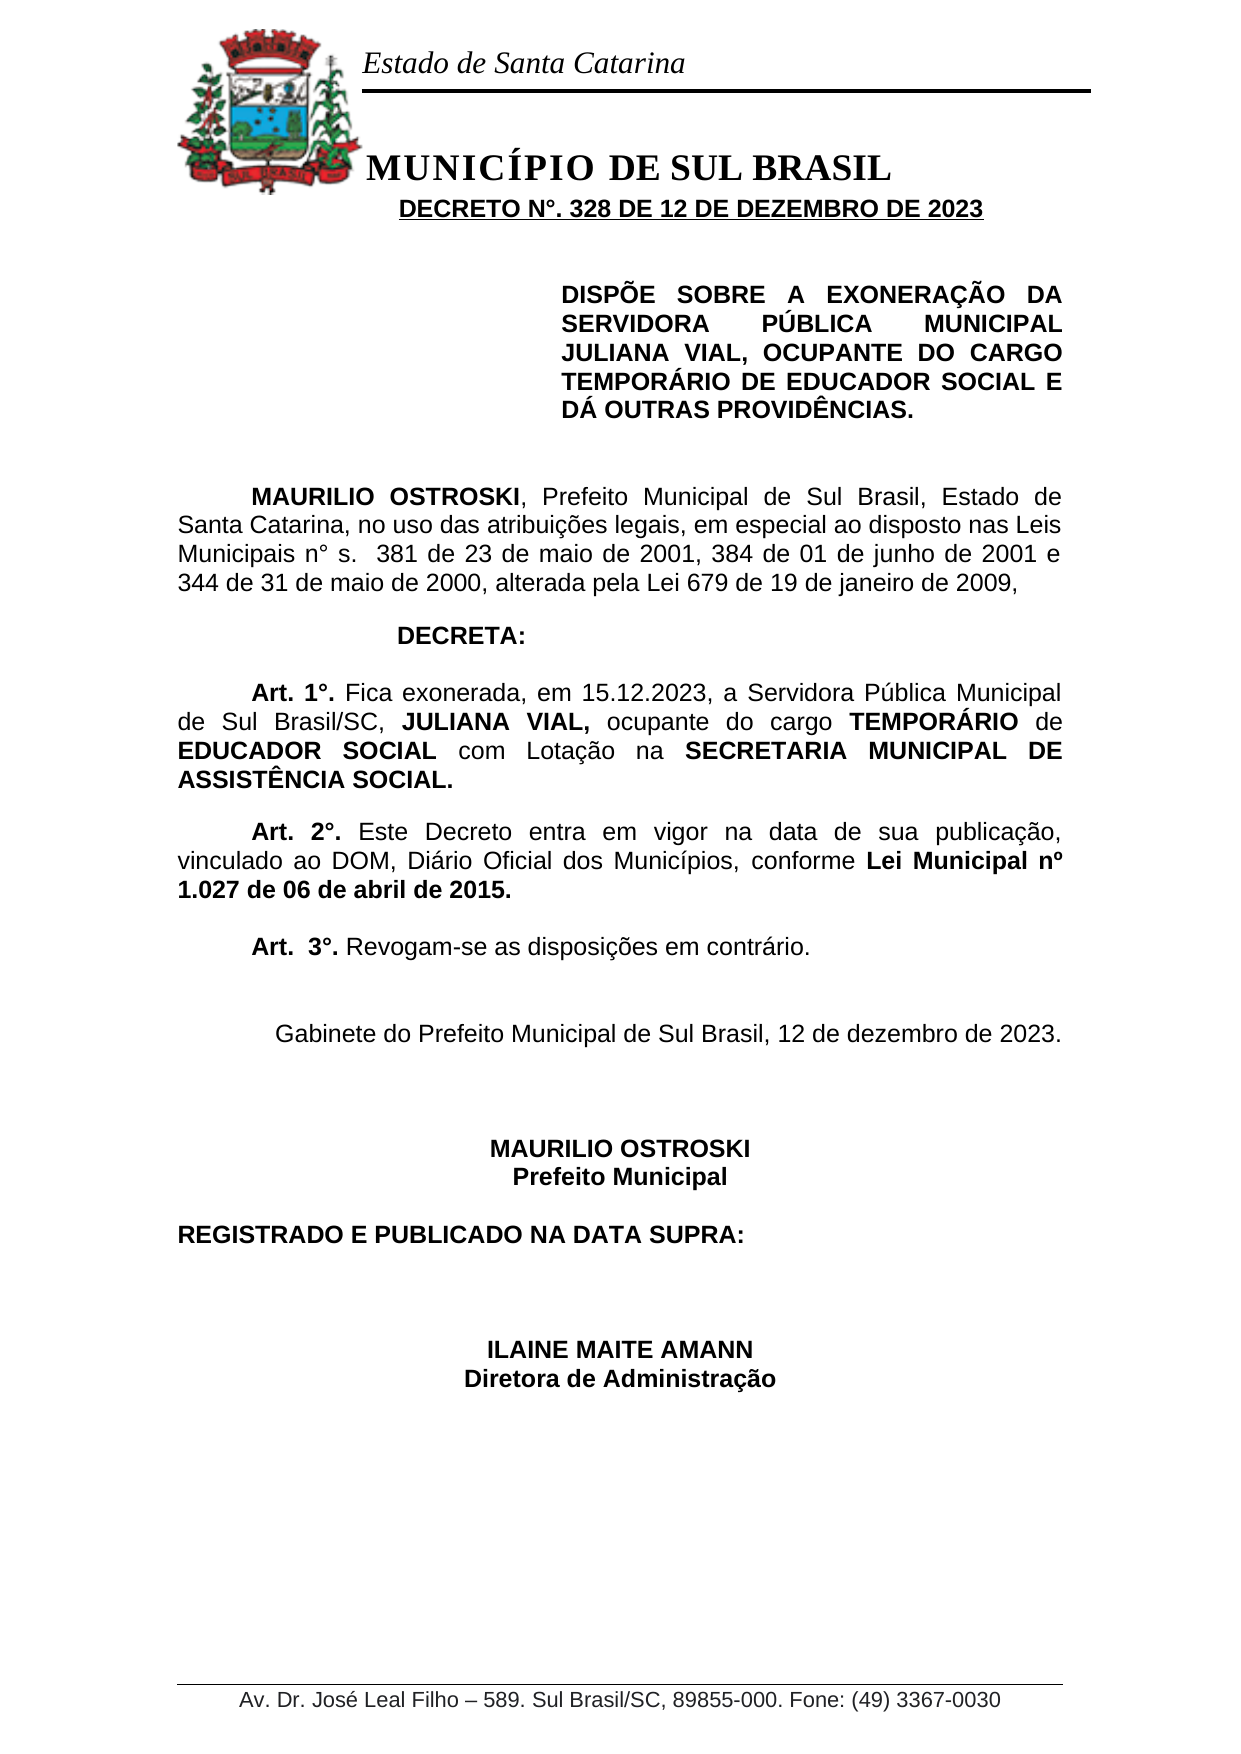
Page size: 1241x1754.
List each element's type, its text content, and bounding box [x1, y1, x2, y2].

text Art. 1°. Fica exonerada, em 15.12.2023, a Servidora Pública Municipal de Sul Brasil/SC, JULIANA VIAL, ocupante do cargo TEMPORÁRIO de EDUCADOR SOCIAL com Lotação na SECRETARIA MUNICIPAL DE ASSISTÊNCIA SOCIAL. [177, 678, 1063, 793]
text ILAINE MAITE AMANN [177, 1335, 1063, 1364]
text REGISTRADO E PUBLICADO NA DATA SUPRA: [177, 1220, 1063, 1249]
text DISPÕE SOBRE A EXONERAÇÃO DA SERVIDORA PÚBLICA MUNICIPAL JULIANA VIAL, OCUPANTE DO CARGO TEMPORÁRIO DE EDUCADOR SOCIAL E DÁ OUTRAS PROVIDÊNCIAS. [561, 281, 1063, 424]
text Art. 3°. Revogam-se as disposições em contrário. [177, 932, 1063, 961]
text Gabinete do Prefeito Municipal de Sul Brasil, 12 de dezembro de 2023. [177, 1019, 1063, 1047]
text DECRETO N°. 328 DE 12 DE DEZEMBRO DE 2023 [325, 194, 1063, 223]
text MAURILIO OSTROSKI, Prefeito Municipal de Sul Brasil, Estado de Santa Catarina, no uso das atribuições legais, em especial ao disposto nas Leis Municipais n° s. 381 de 23 de maio de 2001, 384 de 01 de junho de 2001 e 344 de 31 de maio de 2000, alterada pela Lei 679 de 19 de janeiro de 2009, [177, 482, 1063, 597]
text DECRETA: [177, 621, 1063, 649]
text Diretora de Administração [177, 1364, 1063, 1392]
text Art. 2°. Este Decreto entra em vigor na data de sua publicação, vinculado ao DOM, Diário Oficial dos Municípios, conforme Lei Municipal nº 1.027 de 06 de abril de 2015. [177, 817, 1063, 904]
text MAURILIO OSTROSKI [177, 1134, 1063, 1162]
text Prefeito Municipal [177, 1162, 1063, 1191]
picture [177, 29, 363, 195]
